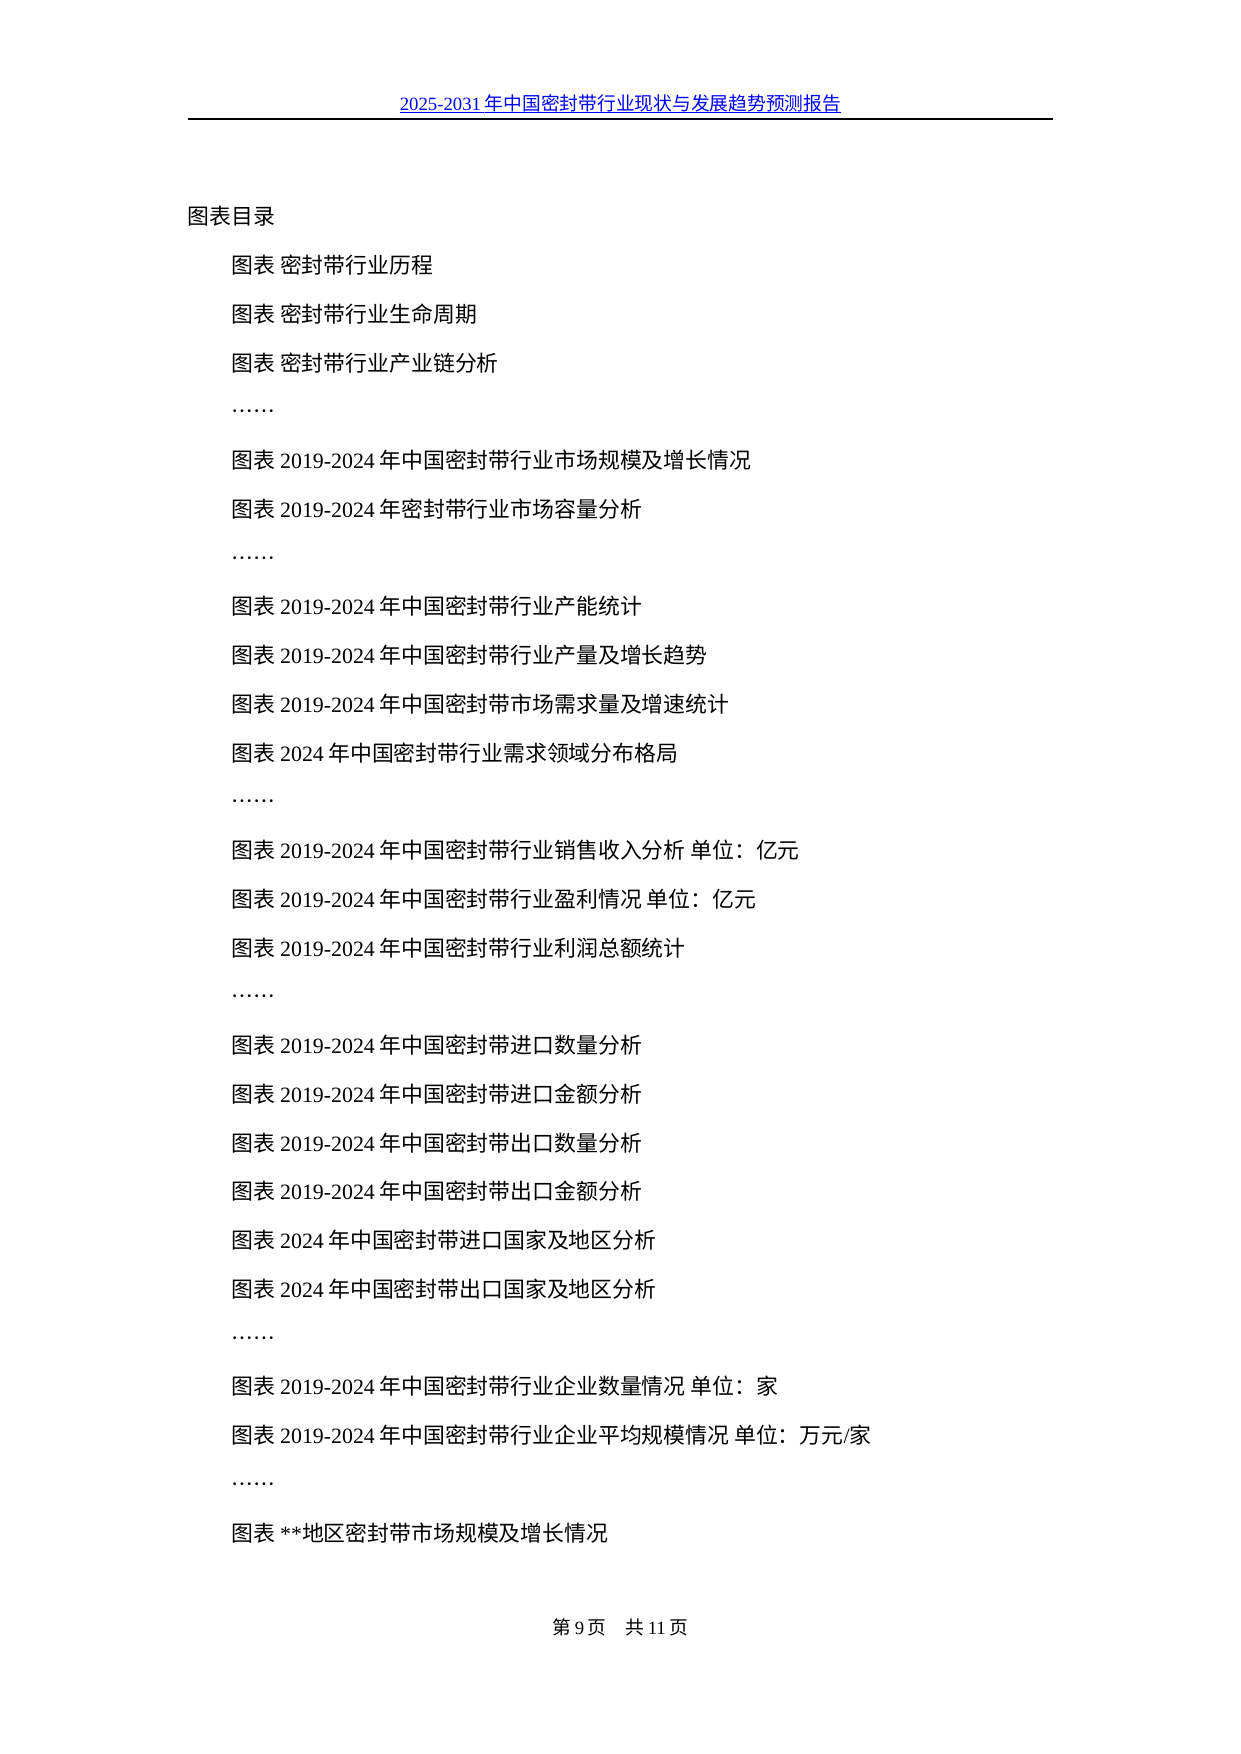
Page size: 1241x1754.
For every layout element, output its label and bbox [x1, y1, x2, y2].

text [187, 150, 1053, 1548]
